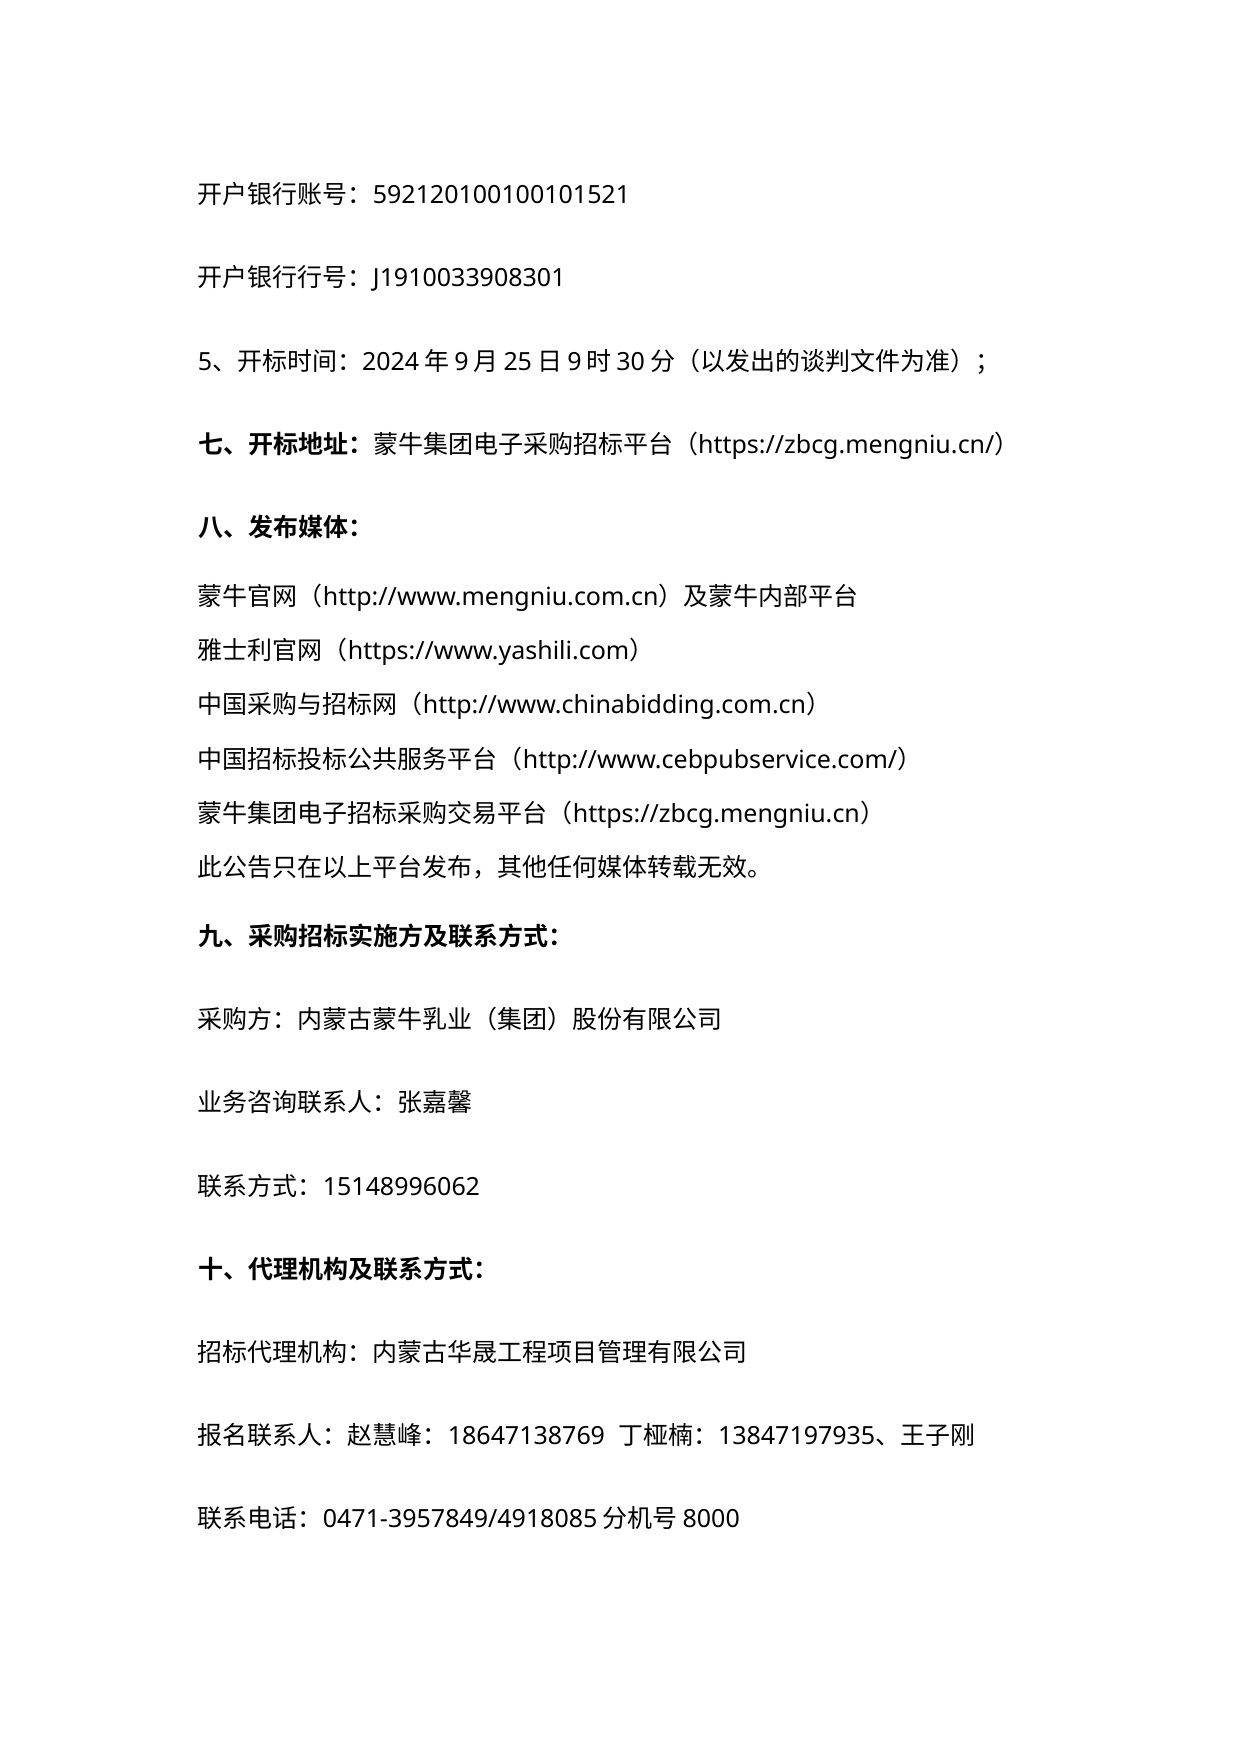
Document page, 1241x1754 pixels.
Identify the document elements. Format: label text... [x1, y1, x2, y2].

text 联系电话：0471-3957849/4918085分机号8000 [148, 1484, 1093, 1549]
text 九、采购招标实施方及联系方式： [148, 902, 1093, 967]
text 报名联系人：赵慧峰：18647138769 丁桠楠：13847197935、王子刚 [148, 1401, 1093, 1466]
text 七、开标地址：蒙牛集团电子采购招标平台（https://zbcg.mengniu.cn/） [148, 410, 1093, 475]
text 八、发布媒体： [148, 493, 1093, 558]
text 招标代理机构：内蒙古华晟工程项目管理有限公司 [148, 1318, 1093, 1383]
text 雅士利官网（https://www.yashili.com） [148, 630, 1093, 667]
text 开户银行行号：J1910033908301 [148, 243, 1093, 308]
text 5、开标时间：2024年9月25日9时30分（以发出的谈判文件为准）； [148, 327, 1093, 392]
text 开户银行账号：592120100100101521 [148, 160, 1093, 225]
text 蒙牛集团电子招标采购交易平台（https://zbcg.mengniu.cn） [148, 793, 1093, 830]
text 采购方：内蒙古蒙牛乳业（集团）股份有限公司 [148, 985, 1093, 1050]
text 十、代理机构及联系方式： [148, 1235, 1093, 1300]
text 中国采购与招标网（http://www.chinabidding.com.cn） [148, 685, 1093, 721]
text 中国招标投标公共服务平台（http://www.cebpubservice.com/） [148, 739, 1093, 775]
text 联系方式：15148996062 [148, 1152, 1093, 1217]
text 业务咨询联系人：张嘉馨 [148, 1068, 1093, 1133]
text 此公告只在以上平台发布，其他任何媒体转载无效。 [148, 848, 1093, 884]
text 蒙牛官网（http://www.mengniu.com.cn）及蒙牛内部平台 [148, 576, 1093, 612]
